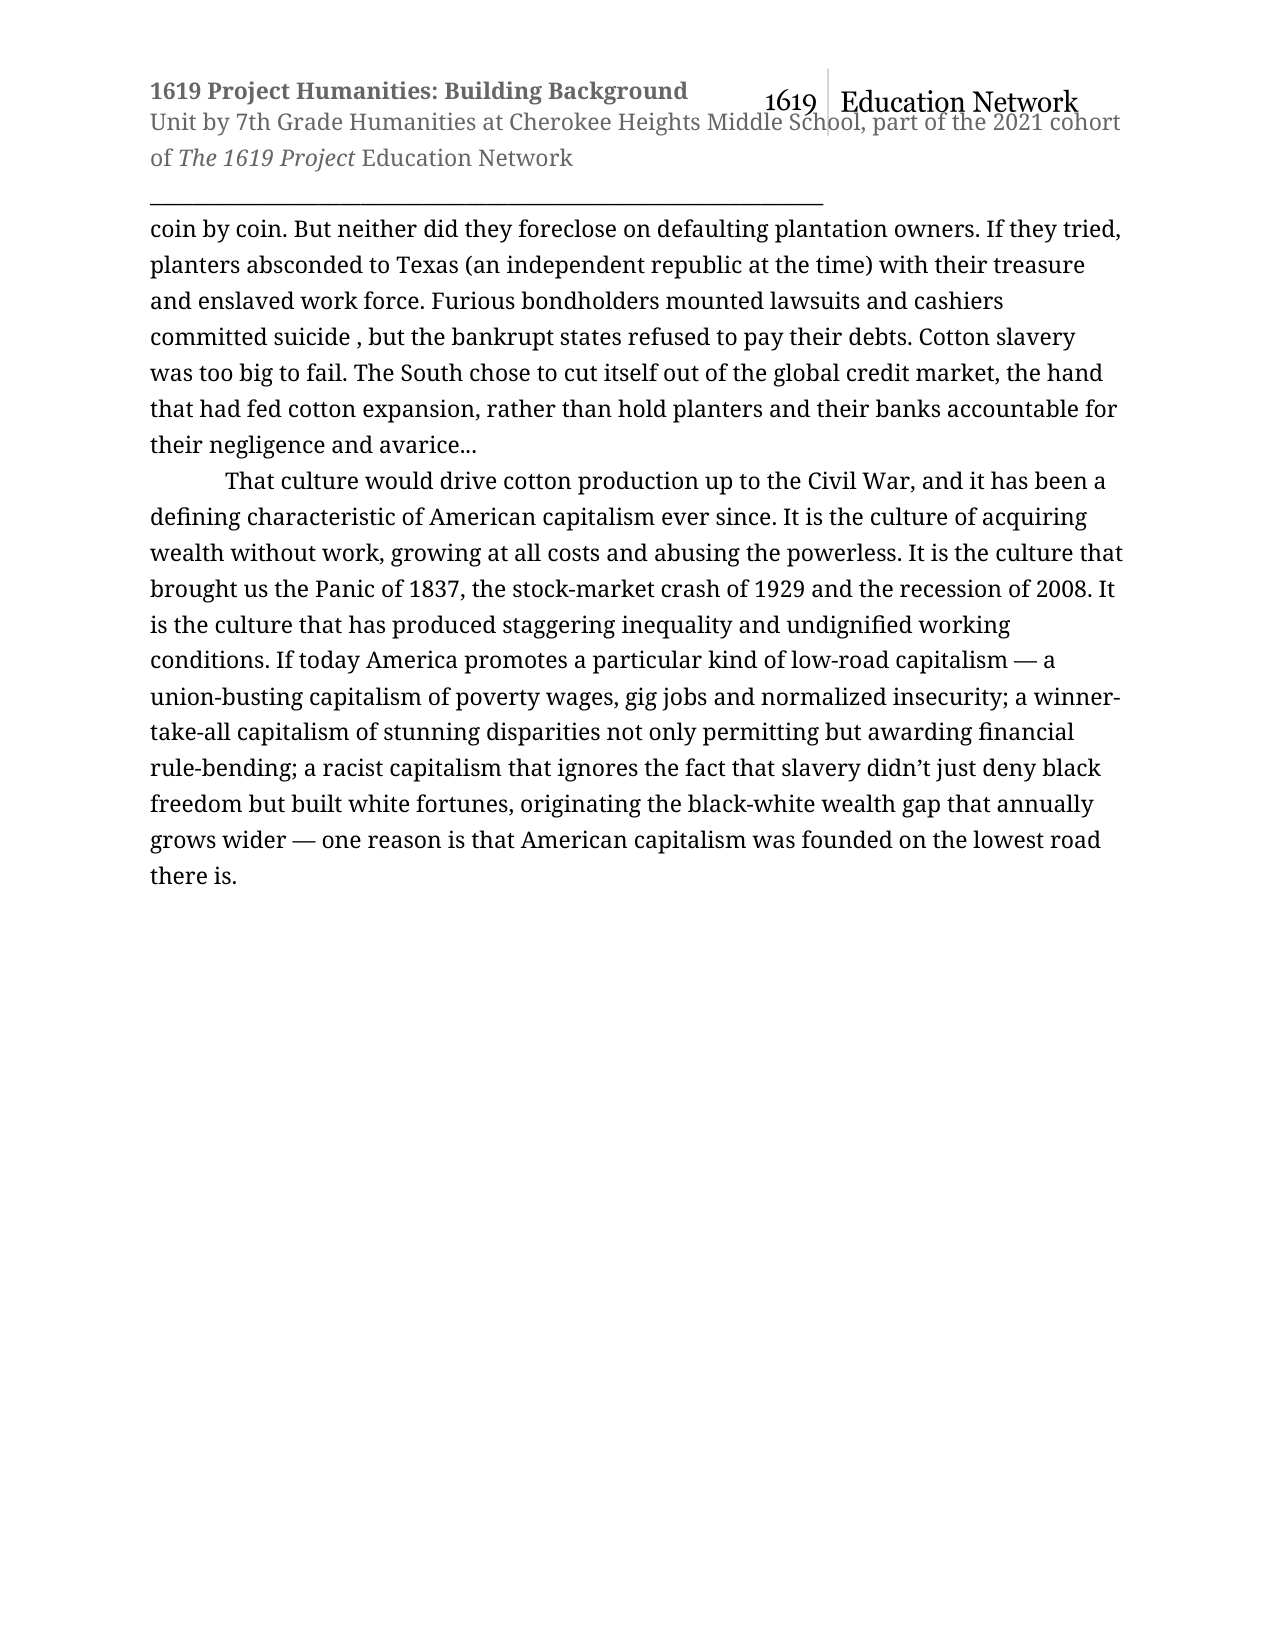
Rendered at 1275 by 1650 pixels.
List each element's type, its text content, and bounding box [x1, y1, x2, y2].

text That culture would drive cotton production up to the Civil War, and it has been a defining characteristic of American capitalism ever since. It is the culture of acquiring wealth without work, growing at all costs and abusing the powerless. It is the culture that brought us the Panic of 1837, the stock-market crash of 1929 and the recession of 2008. It is the culture that has produced staggering inequality and undignified working conditions. If today America promotes a particular kind of low-road capitalism — a union-busting capitalism of poverty wages, gig jobs and normalized insecurity; a winner-take-all capitalism of stunning disparities not only permitting but awarding financial rule-bending; a racist capitalism that ignores the fact that slavery didn’t just deny black freedom but built white fortunes, originating the black-white wealth gap that annually grows wider — one reason is that American capitalism was founded on the lowest road there is. [150, 465, 1125, 891]
picture [761, 46, 1275, 139]
